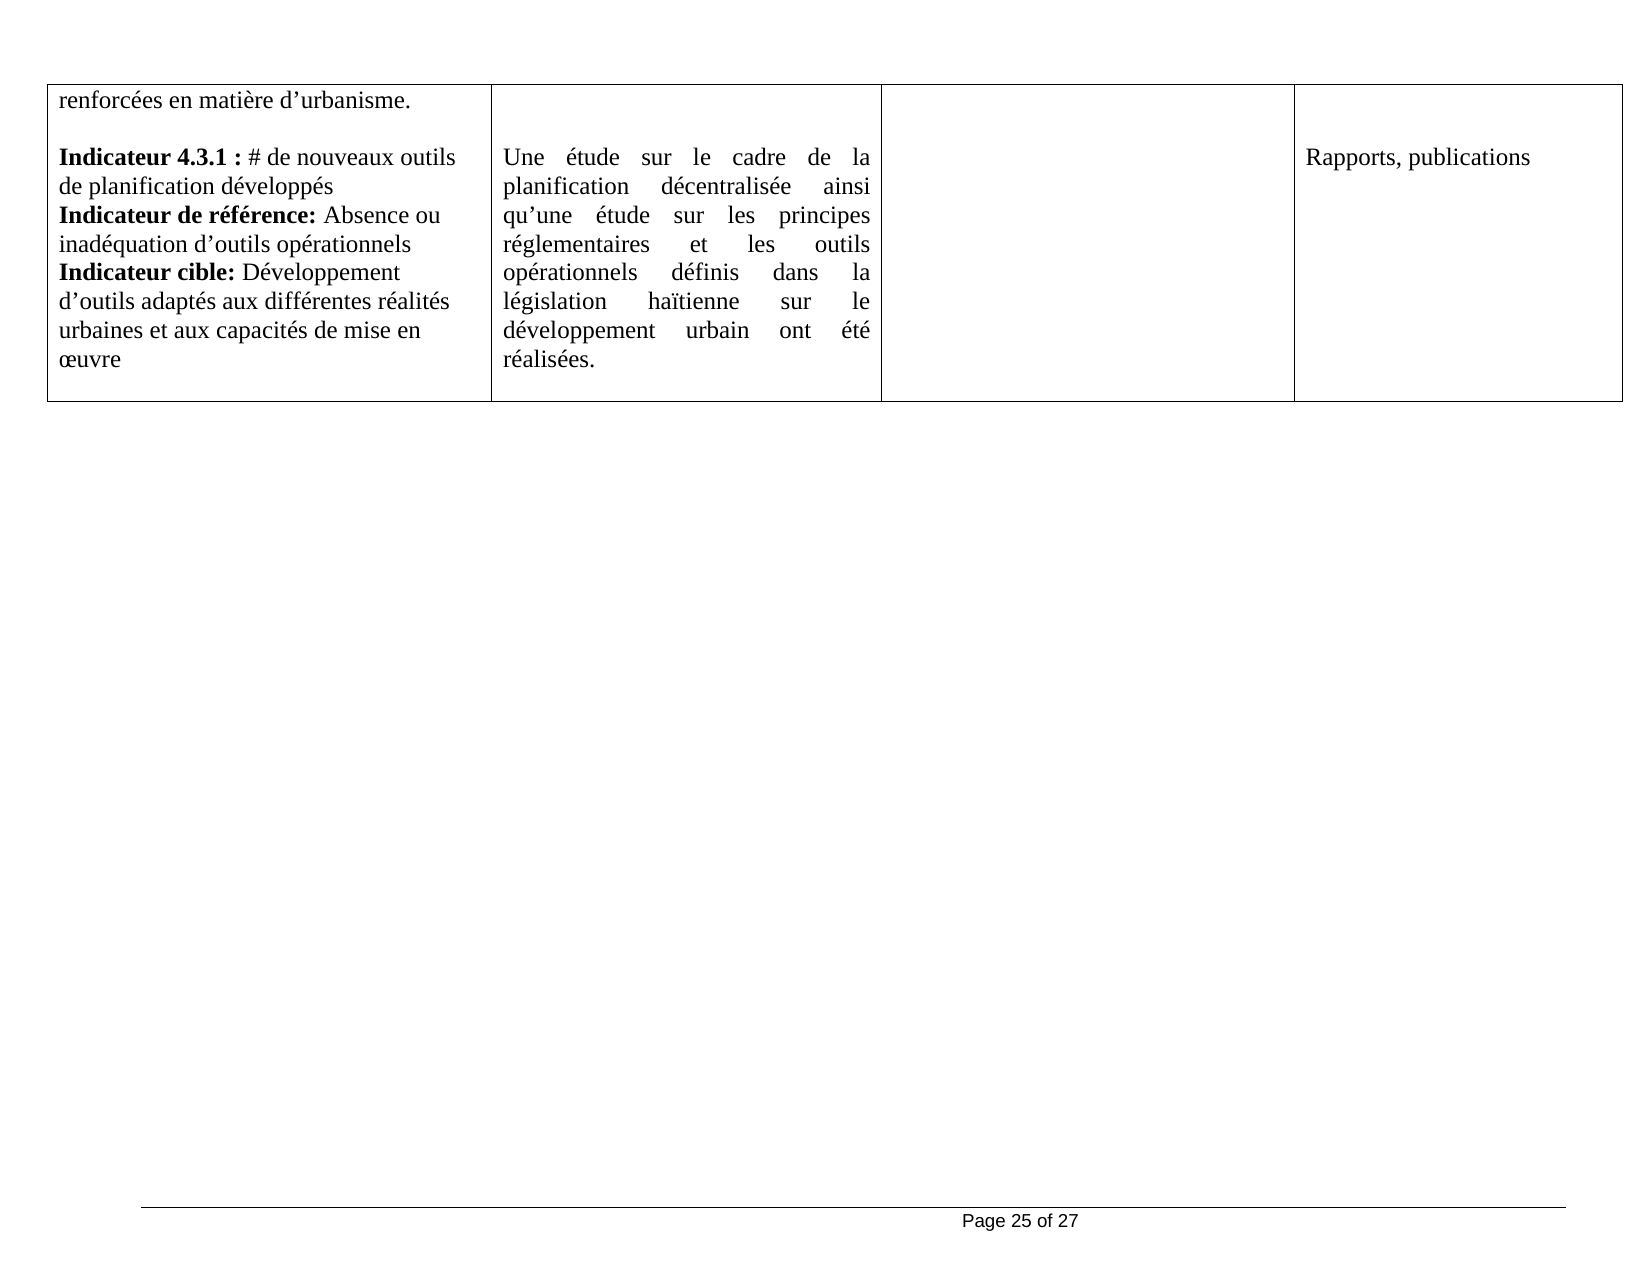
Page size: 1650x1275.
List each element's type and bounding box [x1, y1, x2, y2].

table_cell [1295, 85, 1622, 401]
table_cell [882, 85, 1294, 401]
table_cell [492, 85, 881, 401]
table_cell [48, 85, 491, 401]
